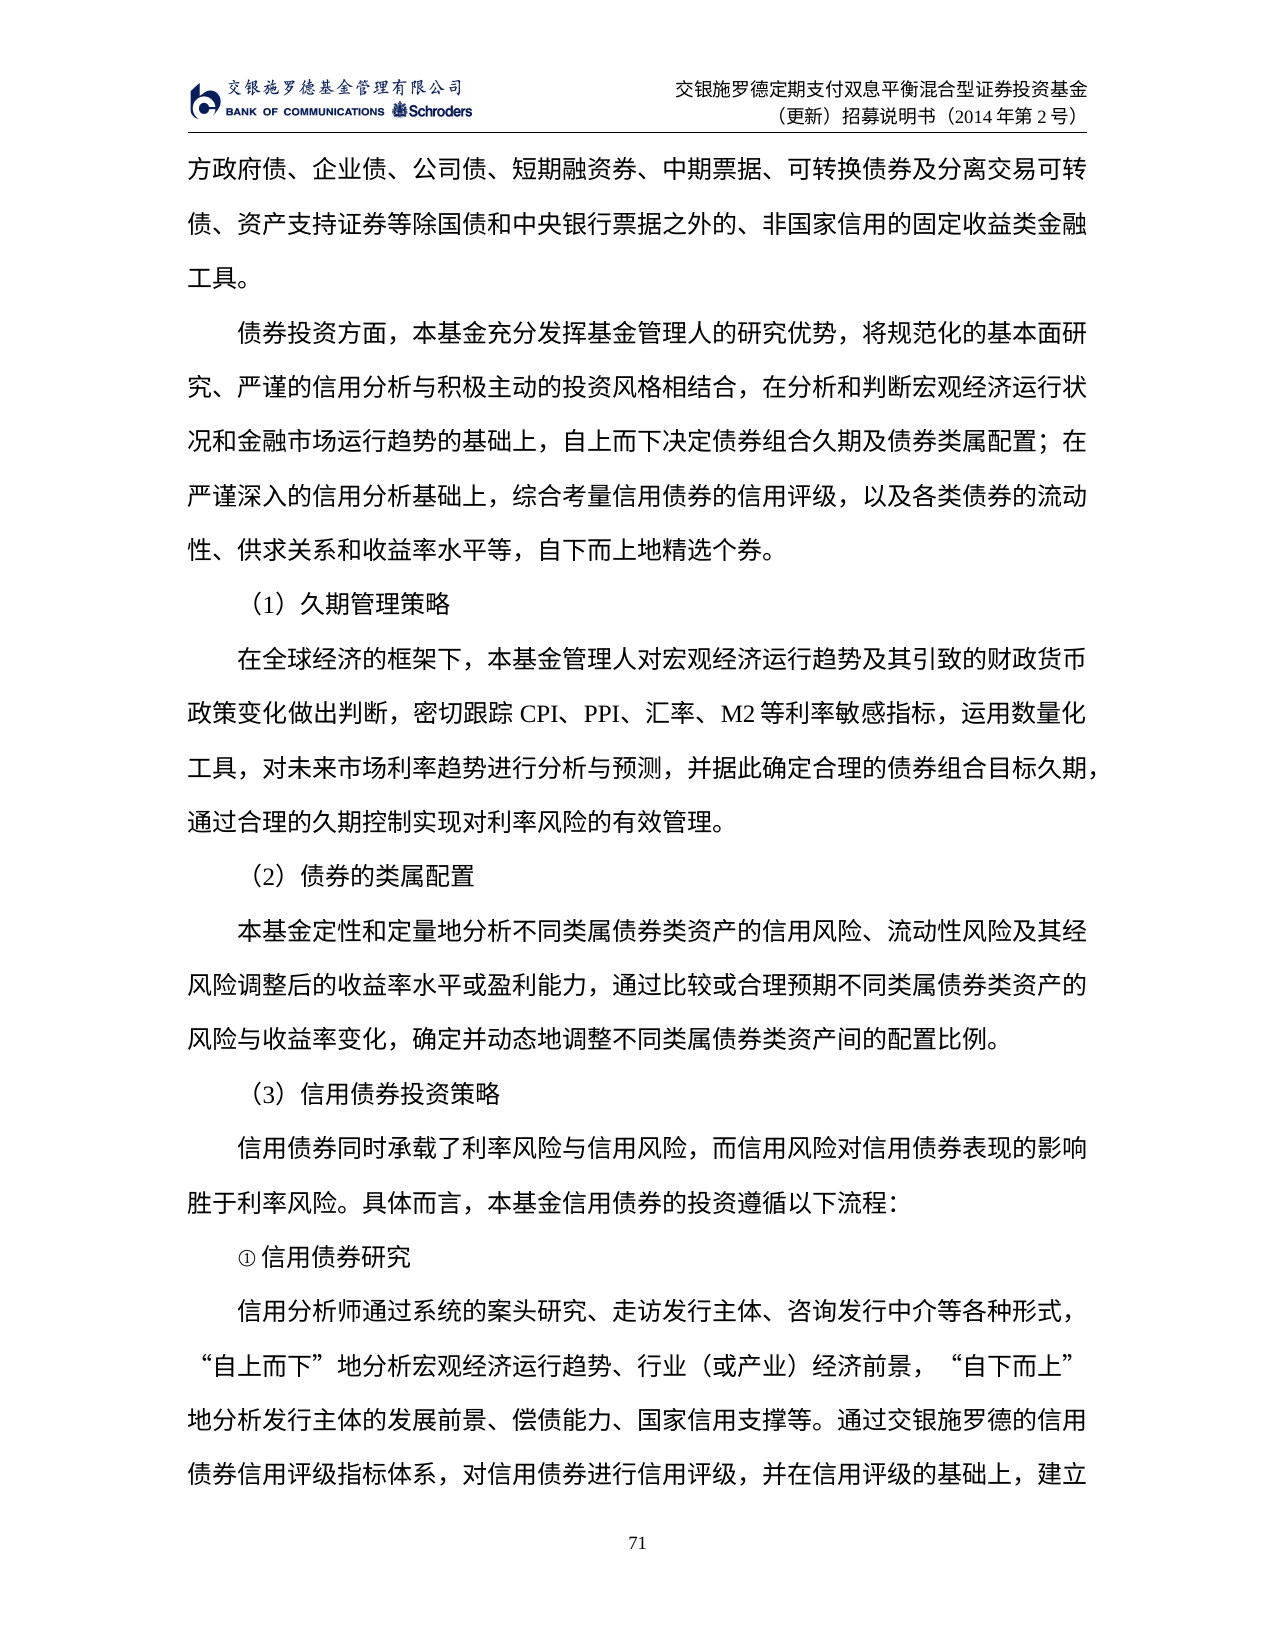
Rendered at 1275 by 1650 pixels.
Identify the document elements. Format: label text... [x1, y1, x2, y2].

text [187, 1292, 1087, 1491]
text （1）久期管理策略 [187, 585, 1087, 621]
text （2）债券的类属配置 [187, 857, 1087, 893]
text （3）信用债券投资策略 [187, 1074, 1087, 1111]
text 信用债券同时承载了利率风险与信用风险，而信用风险对信用债券表现的影响胜于利率风险。具体而言，本基金信用债券的投资遵循以下流程： [187, 1129, 1087, 1219]
text 在全球经济的框架下，本基金管理人对宏观经济运行趋势及其引致的财政货币政策变化做出判断，密切跟踪CPI、PPI、汇率、M2等利率敏感指标，运用数量化工具，对未来市场利率趋势进行分析与预测，并据此确定合理的债券组合目标久期，通过合理的久期控制实现对利率风险的有效管理。 [187, 639, 1087, 839]
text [187, 150, 1087, 295]
picture [190, 79, 472, 119]
text 债券投资方面，本基金充分发挥基金管理人的研究优势，将规范化的基本面研究、严谨的信用分析与积极主动的投资风格相结合，在分析和判断宏观经济运行状况和金融市场运行趋势的基础上，自上而下决定债券组合久期及债券类属配置；在严谨深入的信用分析基础上，综合考量信用债券的信用评级，以及各类债券的流动性、供求关系和收益率水平等，自下而上地精选个券。 [187, 313, 1087, 567]
text ①信用债券研究 [187, 1237, 1087, 1274]
text 本基金定性和定量地分析不同类属债券类资产的信用风险、流动性风险及其经风险调整后的收益率水平或盈利能力，通过比较或合理预期不同类属债券类资产的风险与收益率变化，确定并动态地调整不同类属债券类资产间的配置比例。 [187, 911, 1087, 1056]
